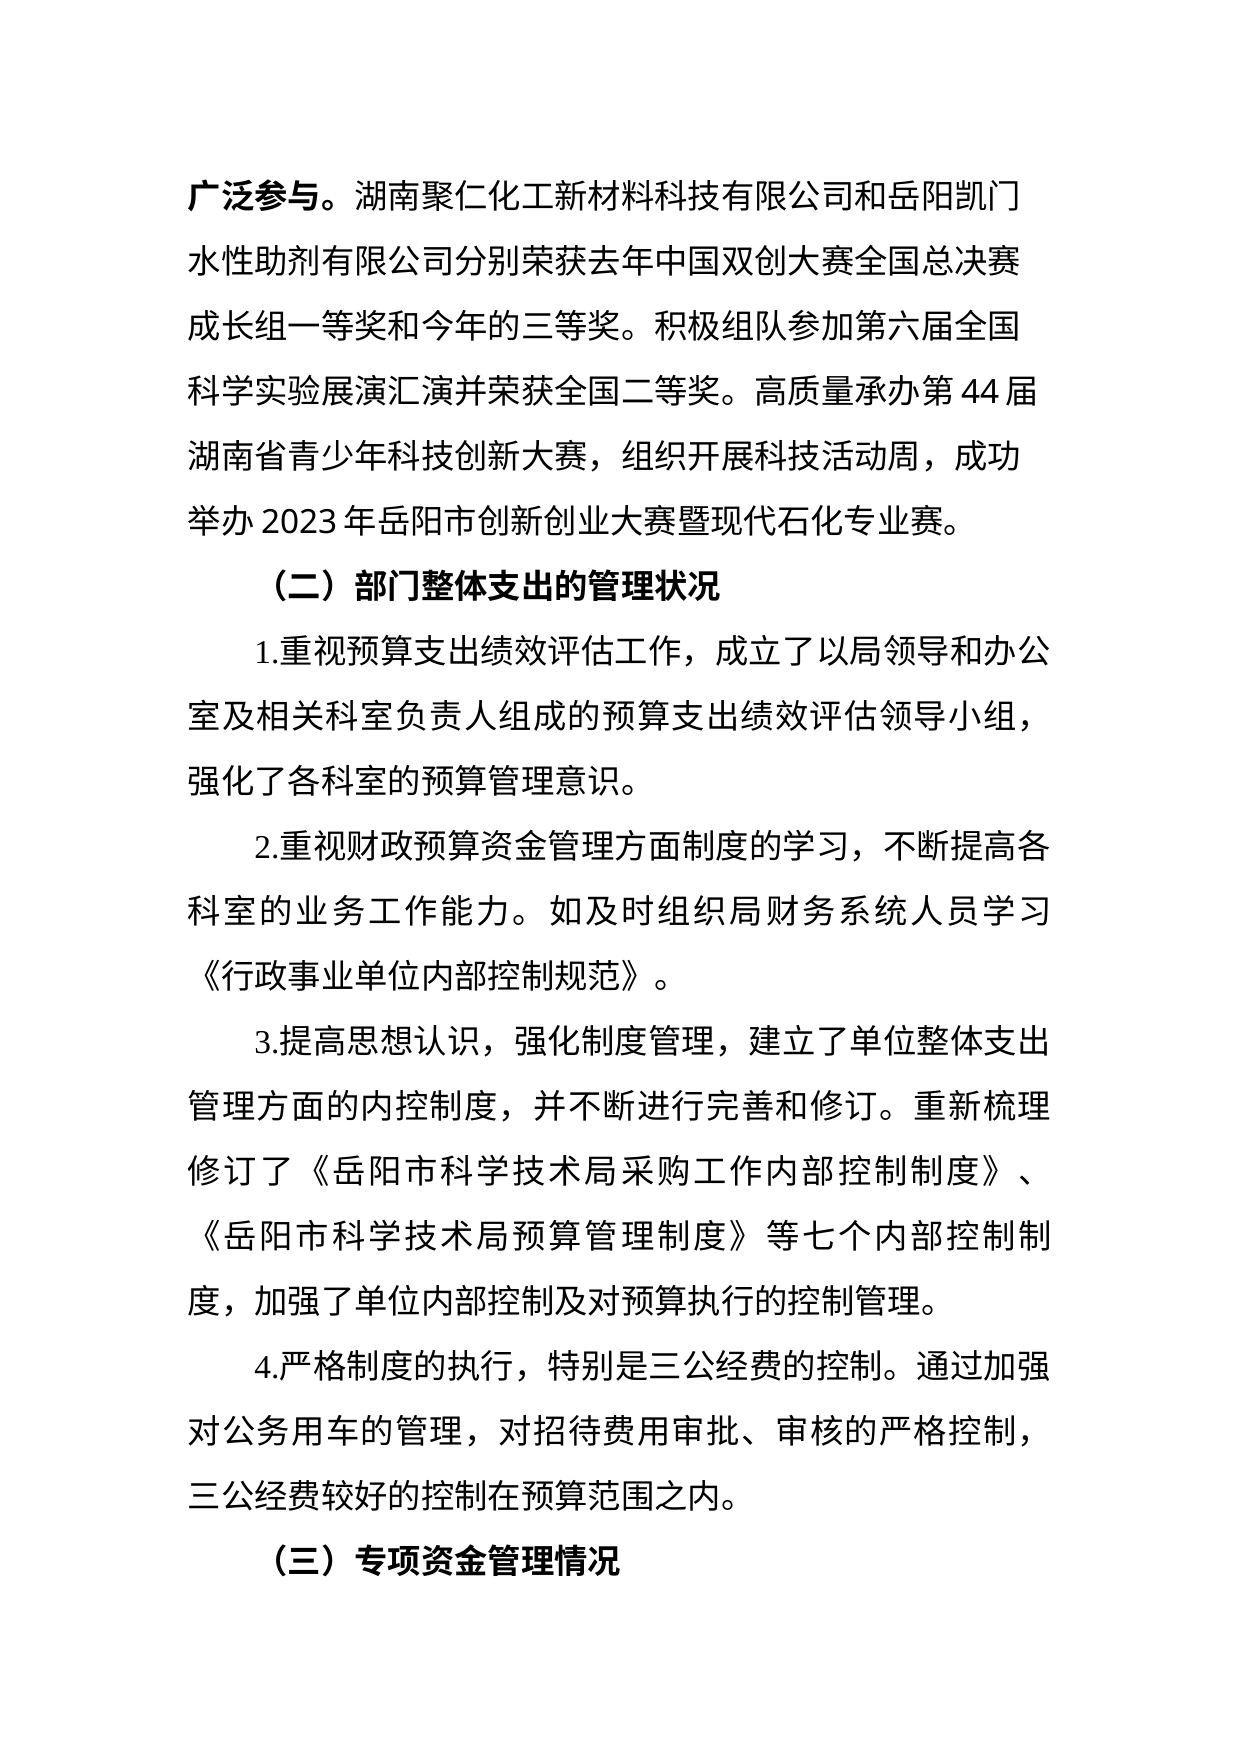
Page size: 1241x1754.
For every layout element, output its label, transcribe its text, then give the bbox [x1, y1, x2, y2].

list （三）专项资金管理情况 [187, 1527, 1053, 1592]
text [187, 162, 1053, 552]
list （二）部门整体支出的管理状况 [187, 552, 1053, 617]
list 1.重视预算支出绩效评估工作，成立了以局领导和办公室及相关科室负责人组成的预算支出绩效评估领导小组，强化了各科室的预算管理意识。 [187, 617, 1053, 812]
list 2.重视财政预算资金管理方面制度的学习，不断提高各科室的业务工作能力。如及时组织局财务系统人员学习《行政事业单位内部控制规范》。 [187, 812, 1053, 1007]
list 4.严格制度的执行，特别是三公经费的控制。通过加强对公务用车的管理，对招待费用审批、审核的严格控制，三公经费较好的控制在预算范围之内。 [187, 1332, 1053, 1527]
list 3.提高思想认识，强化制度管理，建立了单位整体支出管理方面的内控制度，并不断进行完善和修订。重新梳理修订了《岳阳市科学技术局采购工作内部控制制度》、《岳阳市科学技术局预算管理制度》等七个内部控制制度，加强了单位内部控制及对预算执行的控制管理。 [187, 1007, 1053, 1332]
